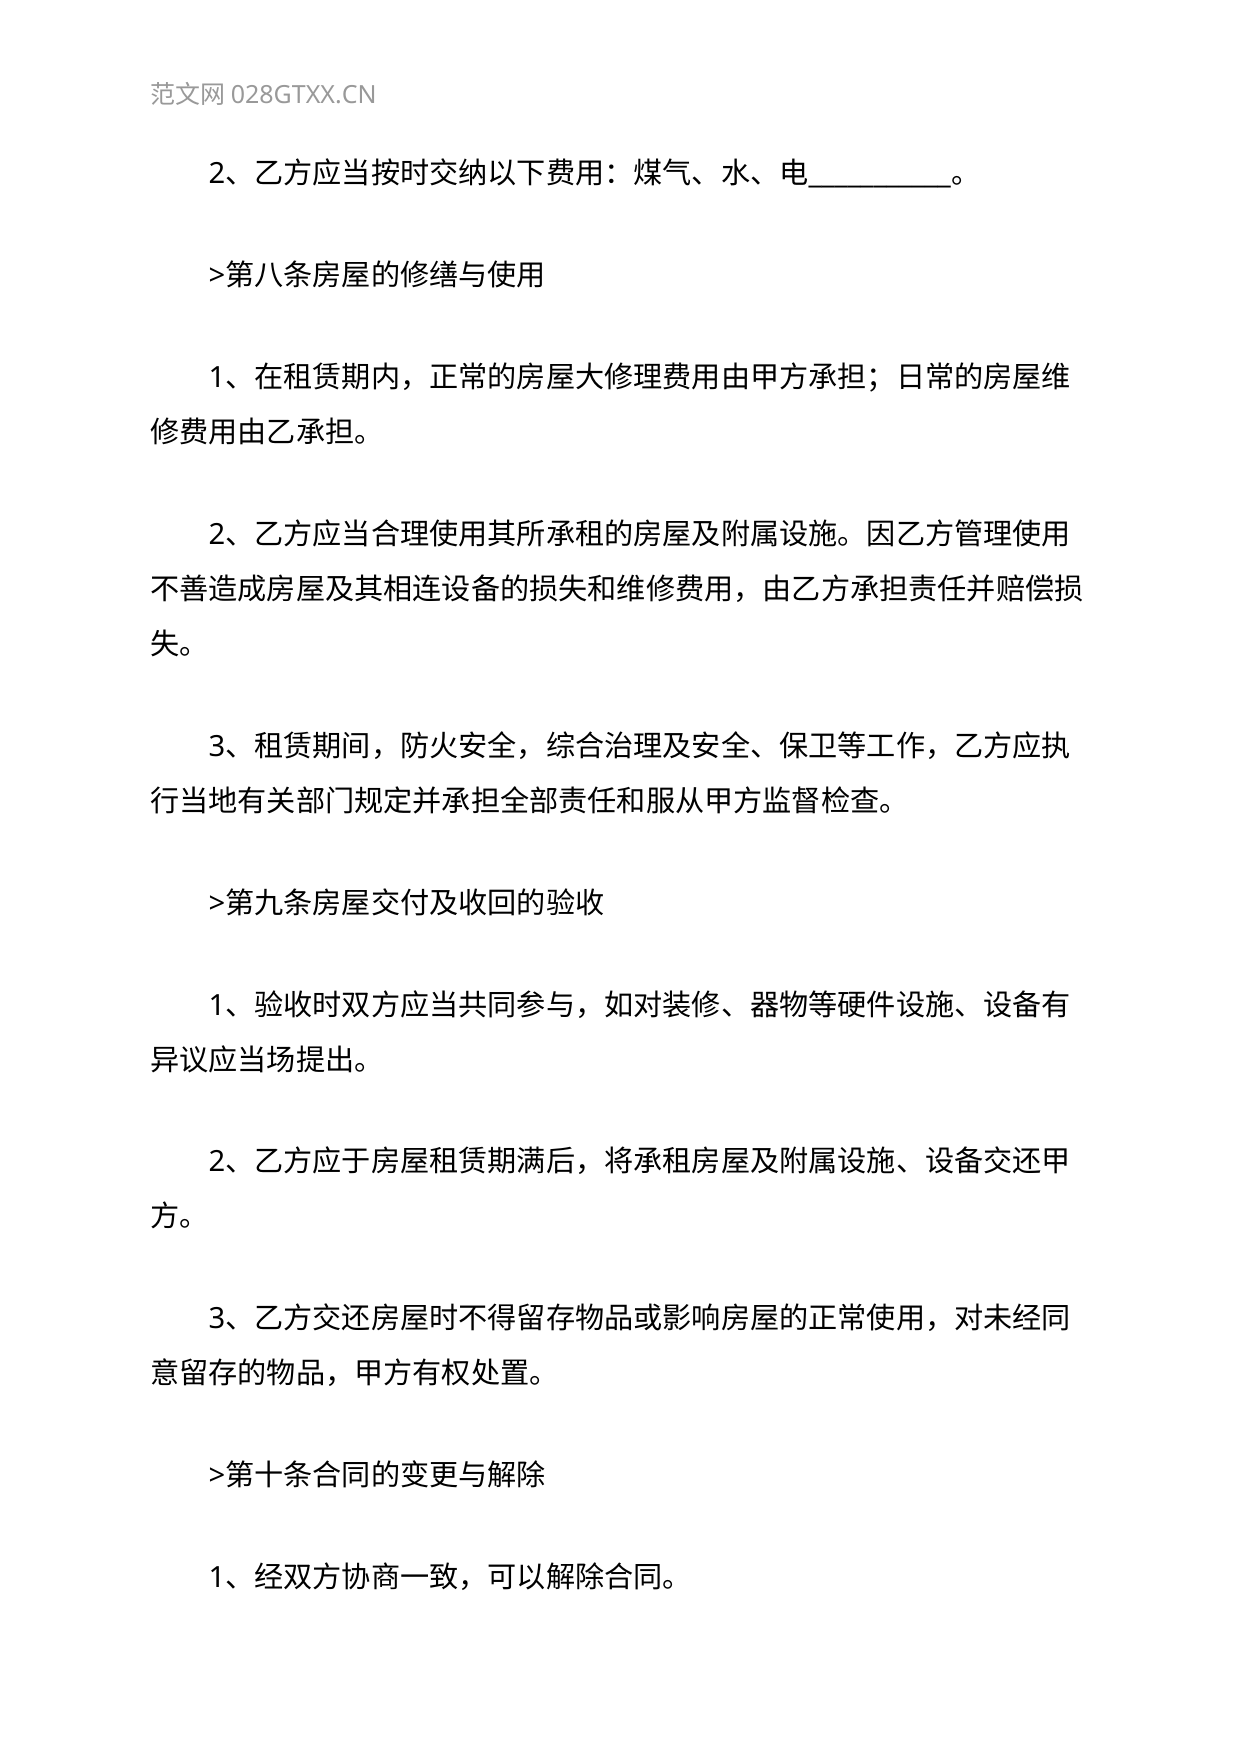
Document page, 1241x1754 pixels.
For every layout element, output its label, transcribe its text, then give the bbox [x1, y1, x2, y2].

text 2、乙方应于房屋租赁期满后，将承租房屋及附属设施、设备交还甲方。 [150, 1138, 1090, 1235]
text 1、在租赁期内，正常的房屋大修理费用由甲方承担；日常的房屋维修费用由乙承担。 [150, 354, 1090, 451]
text 2、乙方应当合理使用其所承租的房屋及附属设施。因乙方管理使用不善造成房屋及其相连设备的损失和维修费用，由乙方承担责任并赔偿损失。 [150, 511, 1090, 663]
text 3、租赁期间，防火安全，综合治理及安全、保卫等工作，乙方应执行当地有关部门规定并承担全部责任和服从甲方监督检查。 [150, 722, 1090, 820]
text >第八条房屋的修缮与使用 [150, 252, 1090, 294]
text 2、乙方应当按时交纳以下费用：煤气、水、电___________。 [150, 150, 1090, 192]
text 1、验收时双方应当共同参与，如对装修、器物等硬件设施、设备有异议应当场提出。 [150, 981, 1090, 1078]
text 3、乙方交还房屋时不得留存物品或影响房屋的正常使用，对未经同意留存的物品，甲方有权处置。 [150, 1295, 1090, 1392]
text >第十条合同的变更与解除 [150, 1451, 1090, 1494]
text >第九条房屋交付及收回的验收 [150, 879, 1090, 922]
text 1、经双方协商一致，可以解除合同。 [150, 1553, 1090, 1596]
